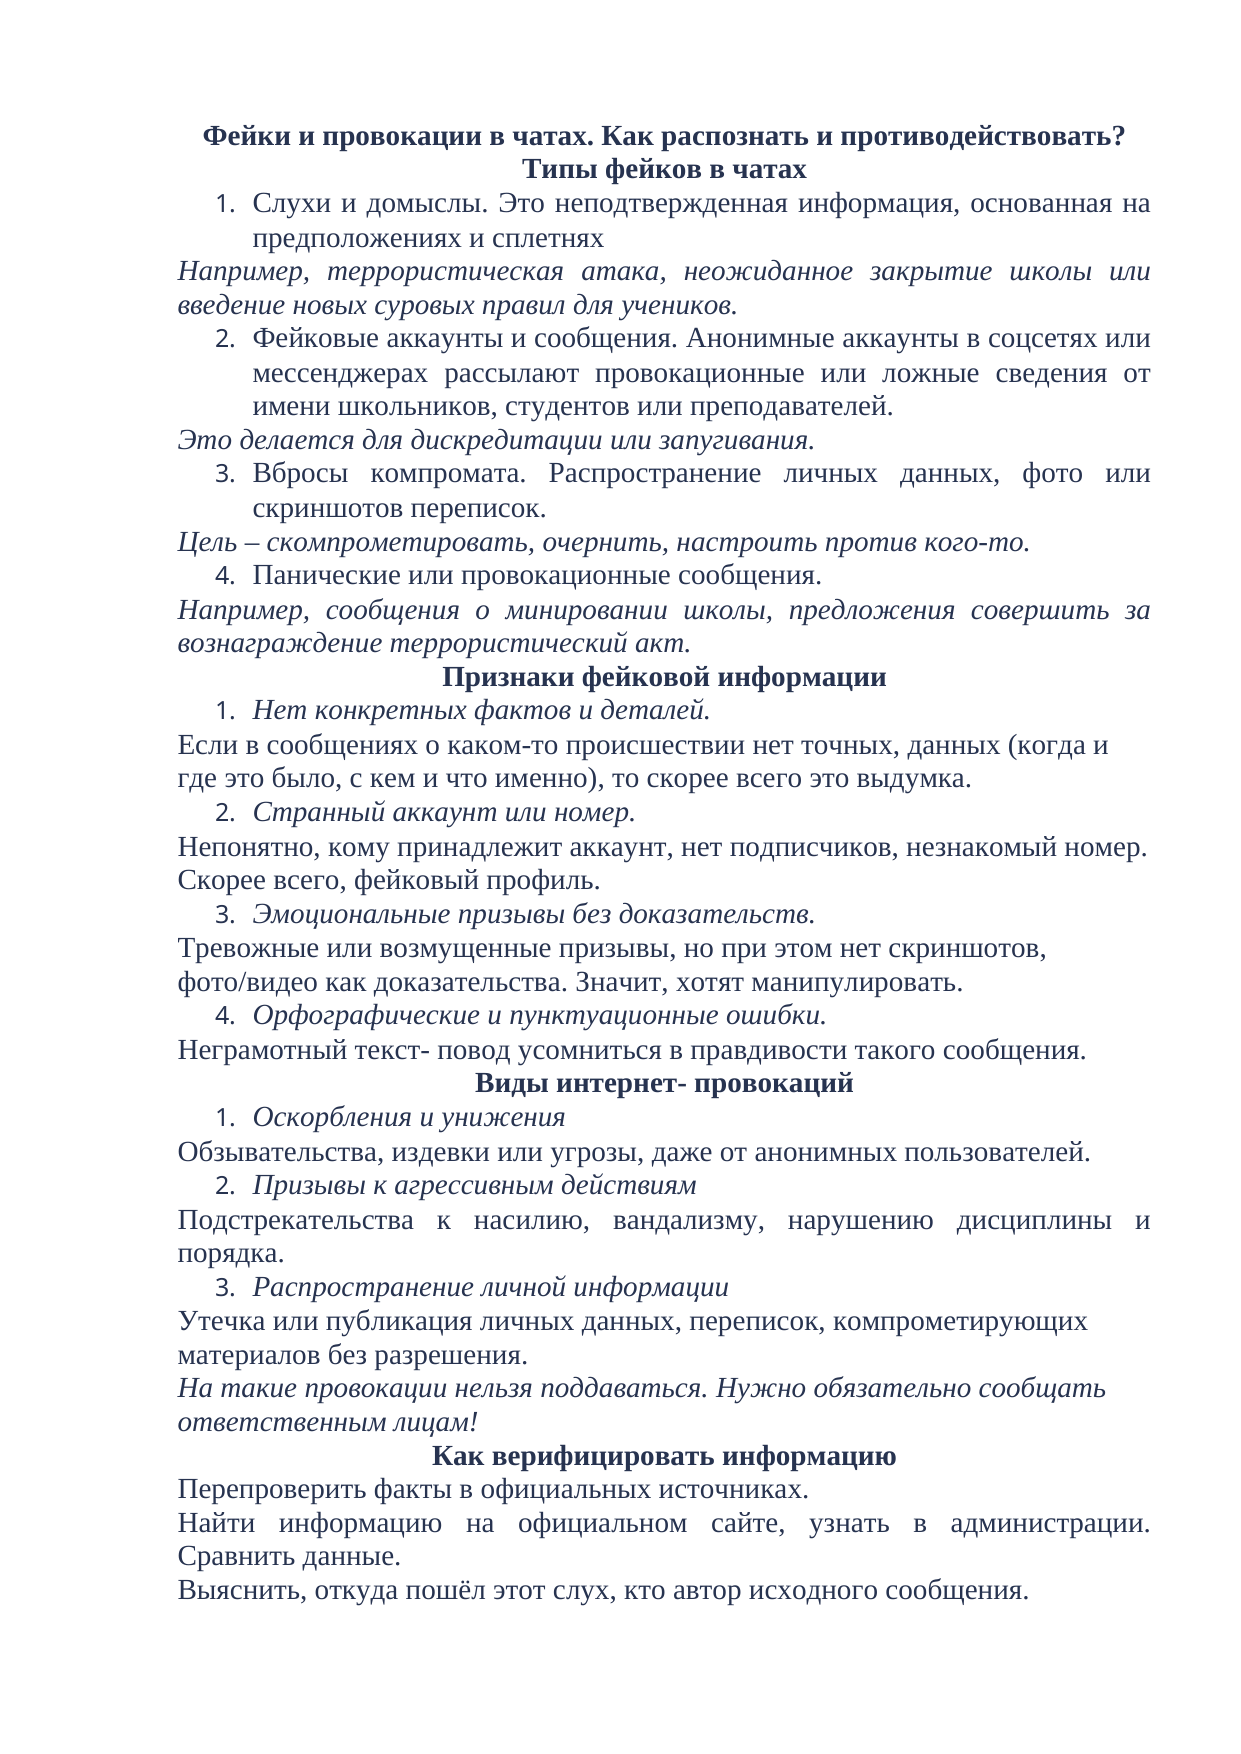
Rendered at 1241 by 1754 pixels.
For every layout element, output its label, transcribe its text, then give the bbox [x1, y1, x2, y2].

text Признаки фейковой информации [177, 659, 1152, 692]
list Фейковые аккаунты и сообщения. Анонимные аккаунты в соцсетях или мессенджерах рассылают провокационные или ложные сведения от имени школьников, студентов или преподавателей. [215, 320, 1152, 422]
text Виды интернет- провокаций [177, 1066, 1152, 1099]
list Оскорбления и унижения [215, 1099, 1152, 1134]
text Найти информацию на официальном сайте, узнать в администрации. Сравнить данные. [177, 1505, 1152, 1572]
list Нет конкретных фактов и деталей. [215, 692, 1152, 727]
text Как верифицировать информацию [177, 1438, 1152, 1471]
text Неграмотный текст- повод усомниться в правдивости такого сообщения. [177, 1032, 1152, 1066]
list Призывы к агрессивным действиям [215, 1167, 1152, 1202]
text Выяснить, откуда пошёл этот слух, кто автор исходного сообщения. [177, 1572, 1152, 1605]
list Вбросы компромата. Распространение личных данных, фото или скриншотов переписок. [215, 456, 1152, 524]
text На такие провокации нельзя поддаваться. Нужно обязательно сообщать ответственным лицам! [177, 1371, 1152, 1438]
text Типы фейков в чатах [177, 152, 1152, 185]
text Непонятно, кому принадлежит аккаунт, нет подписчиков, незнакомый номер. Скорее всего, фейковый профиль. [177, 829, 1152, 896]
text Тревожные или возмущенные призывы, но при этом нет скриншотов, фото/видео как доказательства. Значит, хотят манипулировать. [177, 930, 1152, 997]
text Это делается для дискредитации или запугивания. [177, 422, 1152, 456]
text Если в сообщениях о каком-то происшествии нет точных, данных (когда и где это было, с кем и что именно), то скорее всего это выдумка. [177, 727, 1152, 794]
list Орфографические и пунктуационные ошибки. [215, 997, 1152, 1032]
text Цель – скомпрометировать, очернить, настроить против кого-то. [177, 524, 1152, 557]
text Фейки и провокации в чатах. Как распознать и противодействовать? [177, 118, 1152, 152]
list Распространение личной информации [215, 1269, 1152, 1303]
text Например, сообщения о минировании школы, предложения совершить за вознаграждение террористический акт. [177, 592, 1152, 659]
list Странный аккаунт или номер. [215, 794, 1152, 829]
text Утечка или публикация личных данных, переписок, компрометирующих материалов без разрешения. [177, 1303, 1152, 1371]
text Перепроверить факты в официальных источниках. [177, 1471, 1152, 1505]
list Слухи и домыслы. Это неподтвержденная информация, основанная на предположениях и сплетнях [215, 185, 1152, 253]
text Подстрекательства к насилию, вандализму, нарушению дисциплины и порядка. [177, 1202, 1152, 1269]
list Эмоциональные призывы без доказательств. [215, 896, 1152, 930]
text Например, террористическая атака, неожиданное закрытие школы или введение новых суровых правил для учеников. [177, 253, 1152, 320]
list Панические или провокационные сообщения. [215, 557, 1152, 592]
text Обзывательства, издевки или угрозы, даже от анонимных пользователей. [177, 1134, 1152, 1167]
